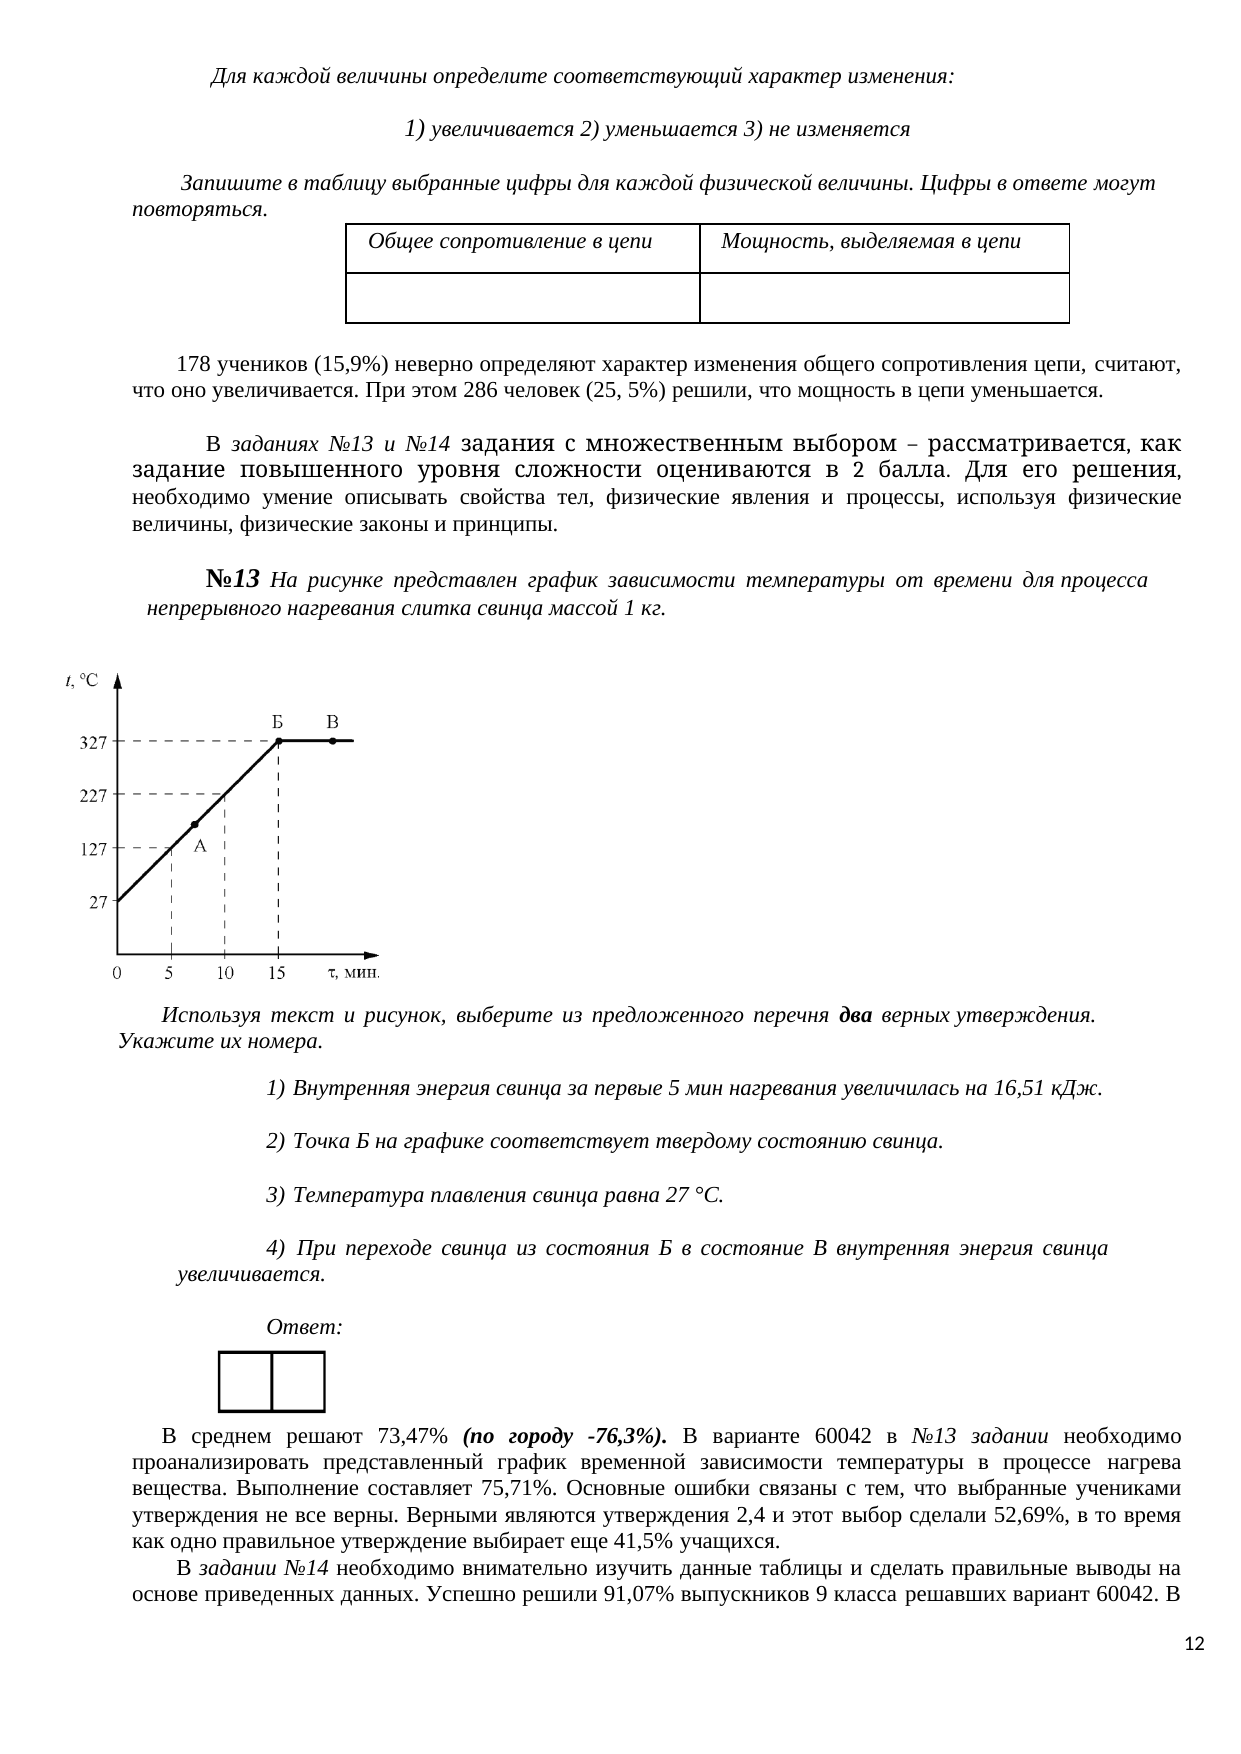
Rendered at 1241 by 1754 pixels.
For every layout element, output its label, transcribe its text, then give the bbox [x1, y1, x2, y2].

list Температура плавления свинца равна 27 °С. [266, 1181, 1205, 1207]
table_cell [347, 274, 699, 322]
text 178 учеников (15,9%) неверно определяют характер изменения общего сопротивления цепи, считают, что оно увеличивается. При этом 286 человек (25, 5%) решили, что мощность в цепи уменьшается. [132, 350, 1181, 403]
picture [65, 673, 379, 980]
text В среднем решают 73,47% (по городу -76,3%). В варианте 60042 в №13 задании необходимо проанализировать представленный график временной зависимости температуры в процессе нагрева вещества. Выполнение составляет 75,71%. Основные ошибки связаны с тем, что выбранные учениками утверждения не все верны. Верными являются утверждения 2,4 и этот выбор сделали 52,69%, в то время как одно правильное утверждение выбирает еще 41,5% учащихся. [132, 1358, 1182, 1553]
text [132, 1553, 1181, 1606]
list Точка Б на графике соответствует твердому состоянию свинца. [266, 1127, 1205, 1154]
text Используя текст и рисунок, выберите из предложенного перечня два верных утверждения. Укажите их номера. [117, 669, 1156, 1053]
table_header Общее сопротивление в цепи [347, 225, 699, 272]
table_header Мощность, выделяемая в цепи [701, 225, 1069, 272]
text Ответ: [266, 1313, 1205, 1339]
text В заданиях №13 и №14 задания с множественным выбором – рассматривается, как задание повышенного уровня сложности оцениваются в 2 балла. Для его решения, необходимо умение описывать свойства тел, физические явления и процессы, используя физические величины, физические законы и принципы. [132, 430, 1182, 536]
list При переходе свинца из состояния Б в состояние В внутренняя энергия свинца увеличивается. [177, 1234, 1181, 1286]
text Запишите в таблицу выбранные цифры для каждой физической величины. Цифры в ответе могут повторяться. [132, 169, 1169, 222]
list Внутренняя энергия свинца за первые 5 мин нагревания увеличилась на 16,51 кДж. [266, 1074, 1205, 1101]
table_cell [701, 274, 1069, 322]
list увеличивается 2) уменьшается 3) не изменяется [404, 113, 1205, 142]
text №13 На рисунке представлен график зависимости температуры от времени для процесса непрерывного нагревания слитка свинца массой 1 кг. [147, 563, 1205, 620]
text Для каждой величины определите соответствующий характер изменения: [177, 62, 1205, 89]
